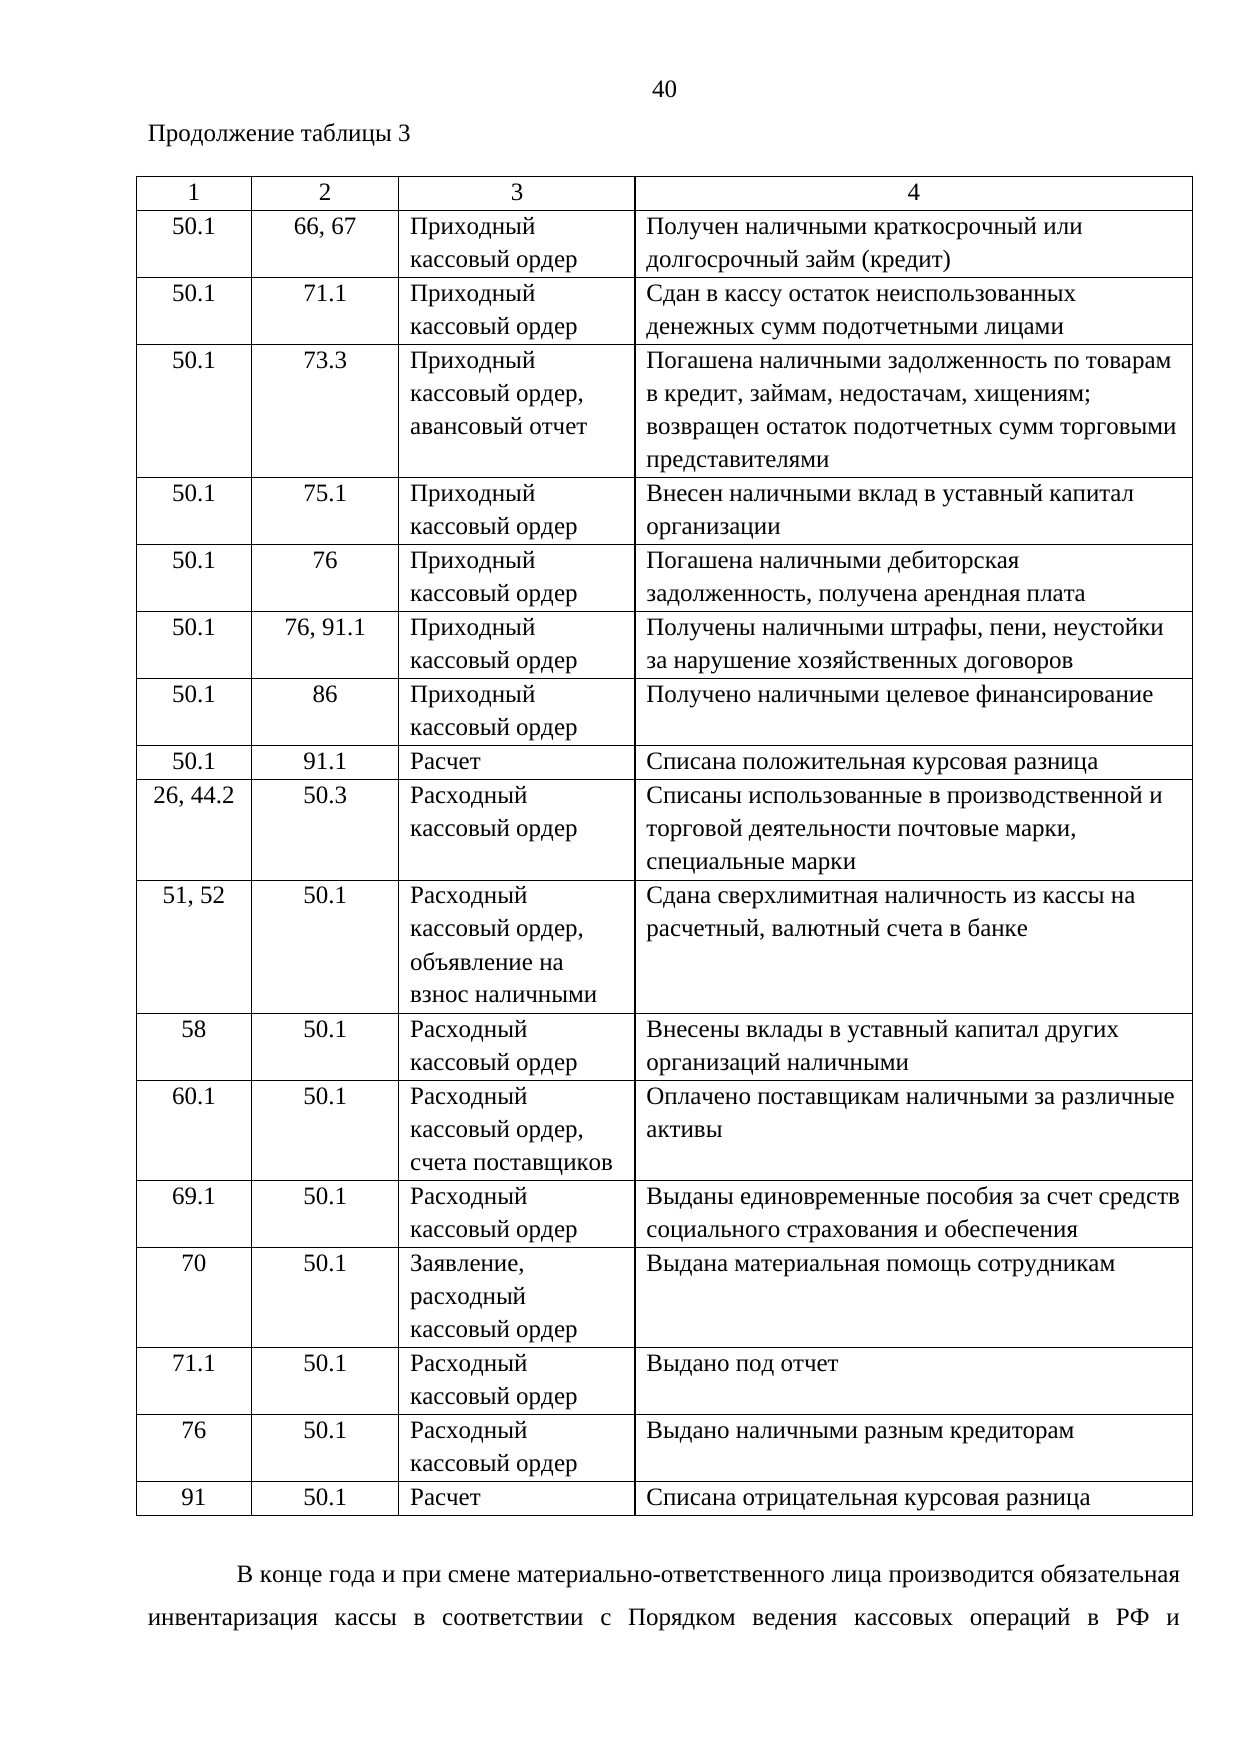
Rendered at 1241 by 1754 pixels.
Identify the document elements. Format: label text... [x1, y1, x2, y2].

table_cell Расчет [399, 1482, 634, 1515]
table_cell 71.1 [252, 278, 398, 344]
table_cell 76 [137, 1415, 251, 1481]
table_cell 50.1 [252, 1081, 398, 1180]
table_cell Оплачено поставщикам наличными за различные активы [636, 1081, 1192, 1180]
table_cell Получен наличными краткосрочный или долгосрочный займ (кредит) [636, 211, 1192, 277]
table_cell Расчет [399, 746, 634, 779]
table_cell 50.1 [137, 679, 251, 745]
table_header 4 [636, 177, 1192, 210]
table_cell Приходный кассовый ордер, авансовый отчет [399, 345, 634, 477]
table_cell 50.1 [137, 612, 251, 678]
table_cell 50.1 [252, 1014, 398, 1080]
table_cell 50.1 [252, 1348, 398, 1414]
table_header 3 [399, 177, 634, 210]
table_cell Погашена наличными задолженность по товарам в кредит, займам, недостачам, хищениям; возвращен остаток подотчетных сумм торговыми представителями [636, 345, 1192, 477]
table_cell Выдана материальная помощь сотрудникам [636, 1248, 1192, 1347]
table_cell 51, 52 [137, 881, 251, 1013]
table_cell 26, 44.2 [137, 780, 251, 879]
table_cell 76 [252, 545, 398, 611]
table_cell 50.1 [137, 478, 251, 544]
table_cell Приходный кассовый ордер [399, 478, 634, 544]
table_cell 71.1 [137, 1348, 251, 1414]
table_cell Приходный кассовый ордер [399, 679, 634, 745]
table_cell Выдано наличными разным кредиторам [636, 1415, 1192, 1481]
table_cell 58 [137, 1014, 251, 1080]
table_cell 50.1 [137, 746, 251, 779]
table_cell Расходный кассовый ордер [399, 1181, 634, 1247]
table_cell 50.1 [252, 1482, 398, 1515]
table_cell Списана положительная курсовая разница [636, 746, 1192, 779]
table_cell 66, 67 [252, 211, 398, 277]
table_cell Внесены вклады в уставный капитал других организаций наличными [636, 1014, 1192, 1080]
table_cell Расходный кассовый ордер [399, 780, 634, 879]
table_cell 70 [137, 1248, 251, 1347]
table_cell Погашена наличными дебиторская задолженность, получена арендная плата [636, 545, 1192, 611]
table_cell Расходный кассовый ордер, объявление на взнос наличными [399, 881, 634, 1013]
table_cell 50.1 [252, 1248, 398, 1347]
table_cell 50.1 [252, 1415, 398, 1481]
table_cell Расходный кассовый ордер [399, 1415, 634, 1481]
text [148, 1559, 1181, 1631]
table_cell Расходный кассовый ордер [399, 1014, 634, 1080]
table_cell 91 [137, 1482, 251, 1515]
table_cell Приходный кассовый ордер [399, 278, 634, 344]
table_cell Приходный кассовый ордер [399, 211, 634, 277]
table_header 2 [252, 177, 398, 210]
table_cell 73.3 [252, 345, 398, 477]
table_header 1 [137, 177, 251, 210]
table_cell Получено наличными целевое финансирование [636, 679, 1192, 745]
table_cell Расходный кассовый ордер [399, 1348, 634, 1414]
table_cell 60.1 [137, 1081, 251, 1180]
table_cell Выданы единовременные пособия за счет средств социального страхования и обеспечения [636, 1181, 1192, 1247]
table_cell Сдан в кассу остаток неиспользованных денежных сумм подотчетными лицами [636, 278, 1192, 344]
table_cell 50.1 [137, 278, 251, 344]
table_cell Заявление, расходный кассовый ордер [399, 1248, 634, 1347]
table_cell 69.1 [137, 1181, 251, 1247]
table_cell 50.1 [252, 1181, 398, 1247]
table_cell Выдано под отчет [636, 1348, 1192, 1414]
table_cell 50.1 [252, 881, 398, 1013]
table_cell Сдана сверхлимитная наличность из кассы на расчетный, валютный счета в банке [636, 881, 1192, 1013]
text Продолжение таблицы 3 [148, 118, 1181, 147]
table_cell 91.1 [252, 746, 398, 779]
table_cell 76, 91.1 [252, 612, 398, 678]
table_cell Приходный кассовый ордер [399, 545, 634, 611]
table_cell 50.3 [252, 780, 398, 879]
table_cell 75.1 [252, 478, 398, 544]
table_cell Внесен наличными вклад в уставный капитал организации [636, 478, 1192, 544]
table_cell 86 [252, 679, 398, 745]
table_cell 50.1 [137, 211, 251, 277]
table_cell Списана отрицательная курсовая разница [636, 1482, 1192, 1515]
table_cell 50.1 [137, 545, 251, 611]
table_cell 50.1 [137, 345, 251, 477]
table_cell Приходный кассовый ордер [399, 612, 634, 678]
table_cell Получены наличными штрафы, пени, неустойки за нарушение хозяйственных договоров [636, 612, 1192, 678]
table_cell Списаны использованные в производственной и торговой деятельности почтовые марки, специальные марки [636, 780, 1192, 879]
table_cell Расходный кассовый ордер, счета поставщиков [399, 1081, 634, 1180]
